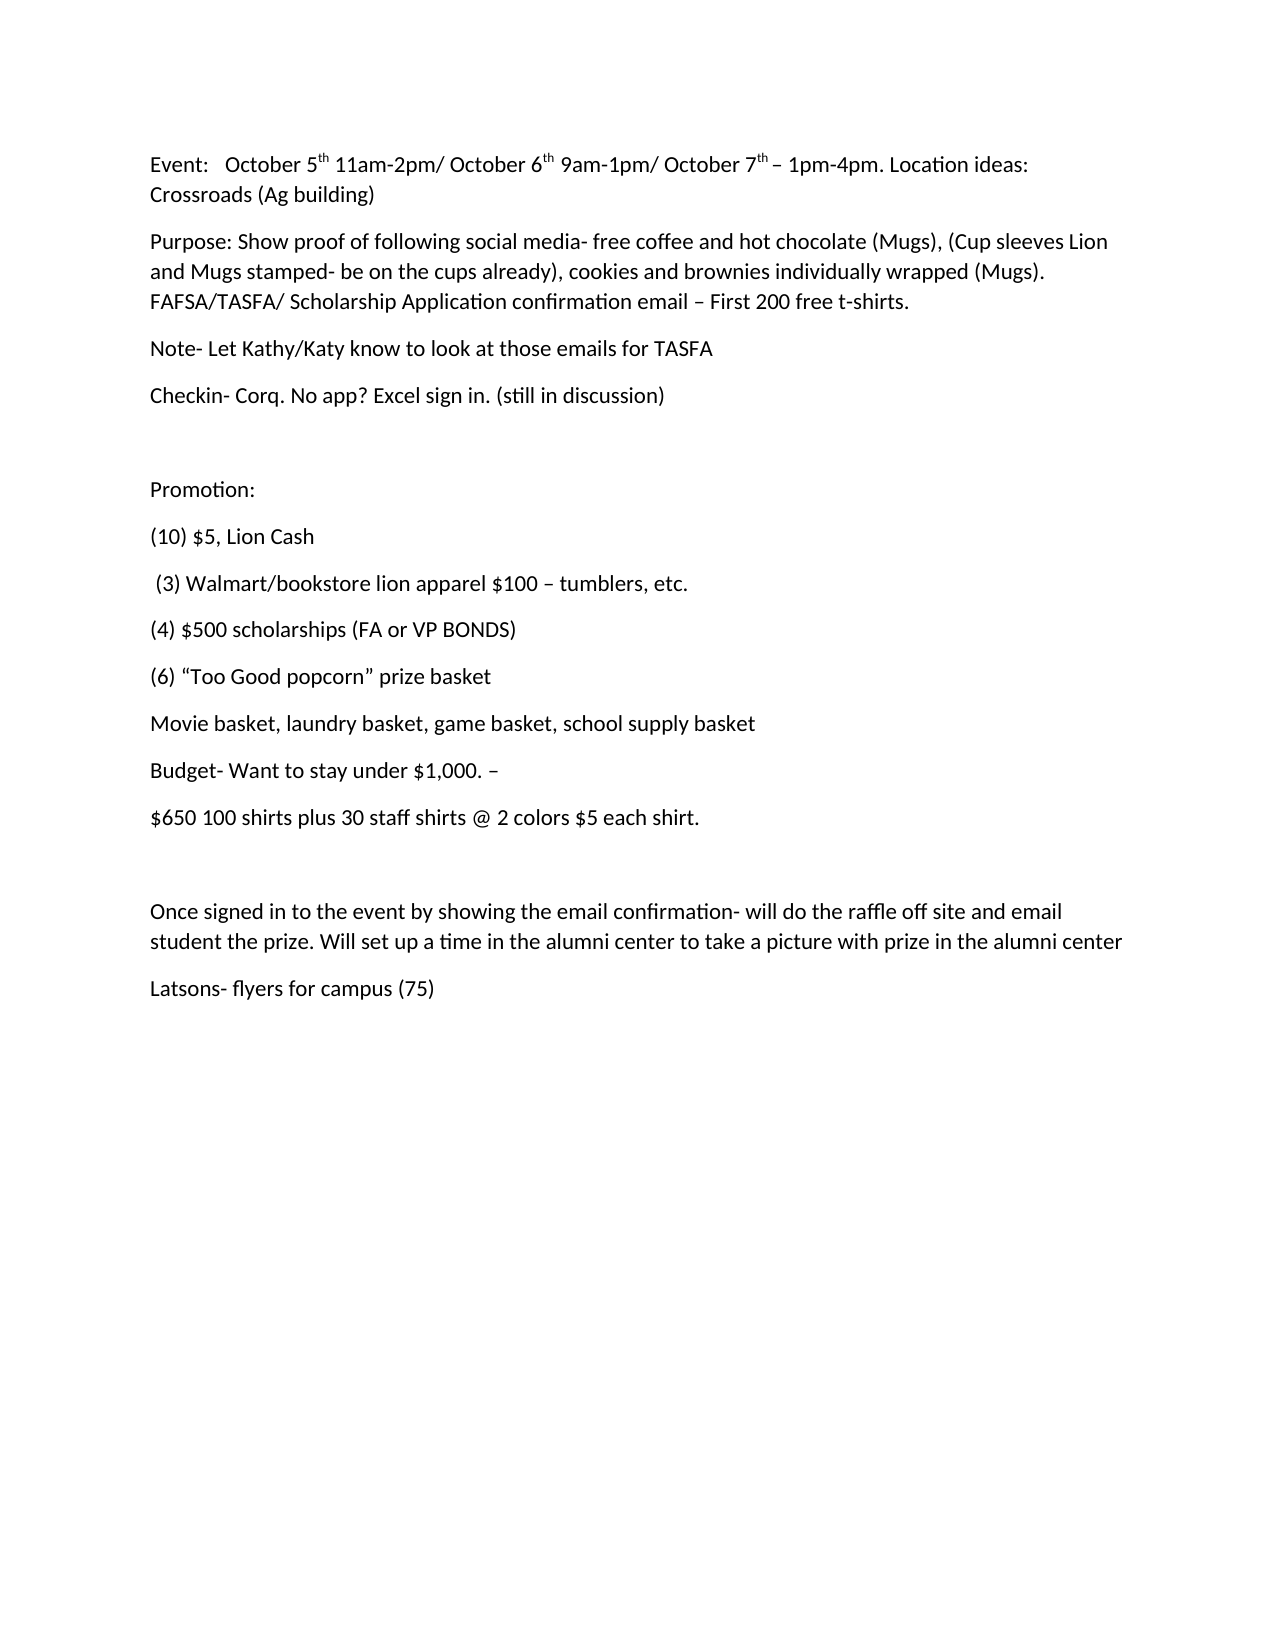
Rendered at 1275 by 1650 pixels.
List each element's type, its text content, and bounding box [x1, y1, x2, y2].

text Event: October 5th 11am-2pm/ October 6th 9am-1pm/ October 7th – 1pm-4pm. Location ideas: Crossroads (Ag building) [150, 150, 1125, 208]
text Note- Let Kathy/Katy know to look at those emails for TASFA [150, 334, 1125, 362]
text Promotion: [150, 475, 1125, 503]
text (10) $5, Lion Cash [150, 522, 1125, 550]
text Checkin- Corq. No app? Excel sign in. (still in discussion) [150, 381, 1125, 409]
text Purpose: Show proof of following social media- free coffee and hot chocolate (Mugs), (Cup sleeves Lion and Mugs stamped- be on the cups already), cookies and brownies individually wrapped (Mugs). FAFSA/TASFA/ Scholarship Application confirmation email – First 200 free t-shirts. [150, 227, 1125, 316]
text $650 100 shirts plus 30 staff shirts @ 2 colors $5 each shirt. [150, 803, 1125, 831]
text Once signed in to the event by showing the email confirmation- will do the raffle off site and email student the prize. Will set up a time in the alumni center to take a picture with prize in the alumni center [150, 897, 1125, 955]
text (3) Walmart/bookstore lion apparel $100 – tumblers, etc. [150, 569, 1125, 597]
text Movie basket, laundry basket, game basket, school supply basket [150, 709, 1125, 737]
text (4) $500 scholarships (FA or VP BONDS) [150, 616, 1125, 644]
text (6) “Too Good popcorn” prize basket [150, 662, 1125, 691]
text Budget- Want to stay under $1,000. – [150, 756, 1125, 784]
text Latsons- flyers for campus (75) [150, 974, 1125, 1002]
